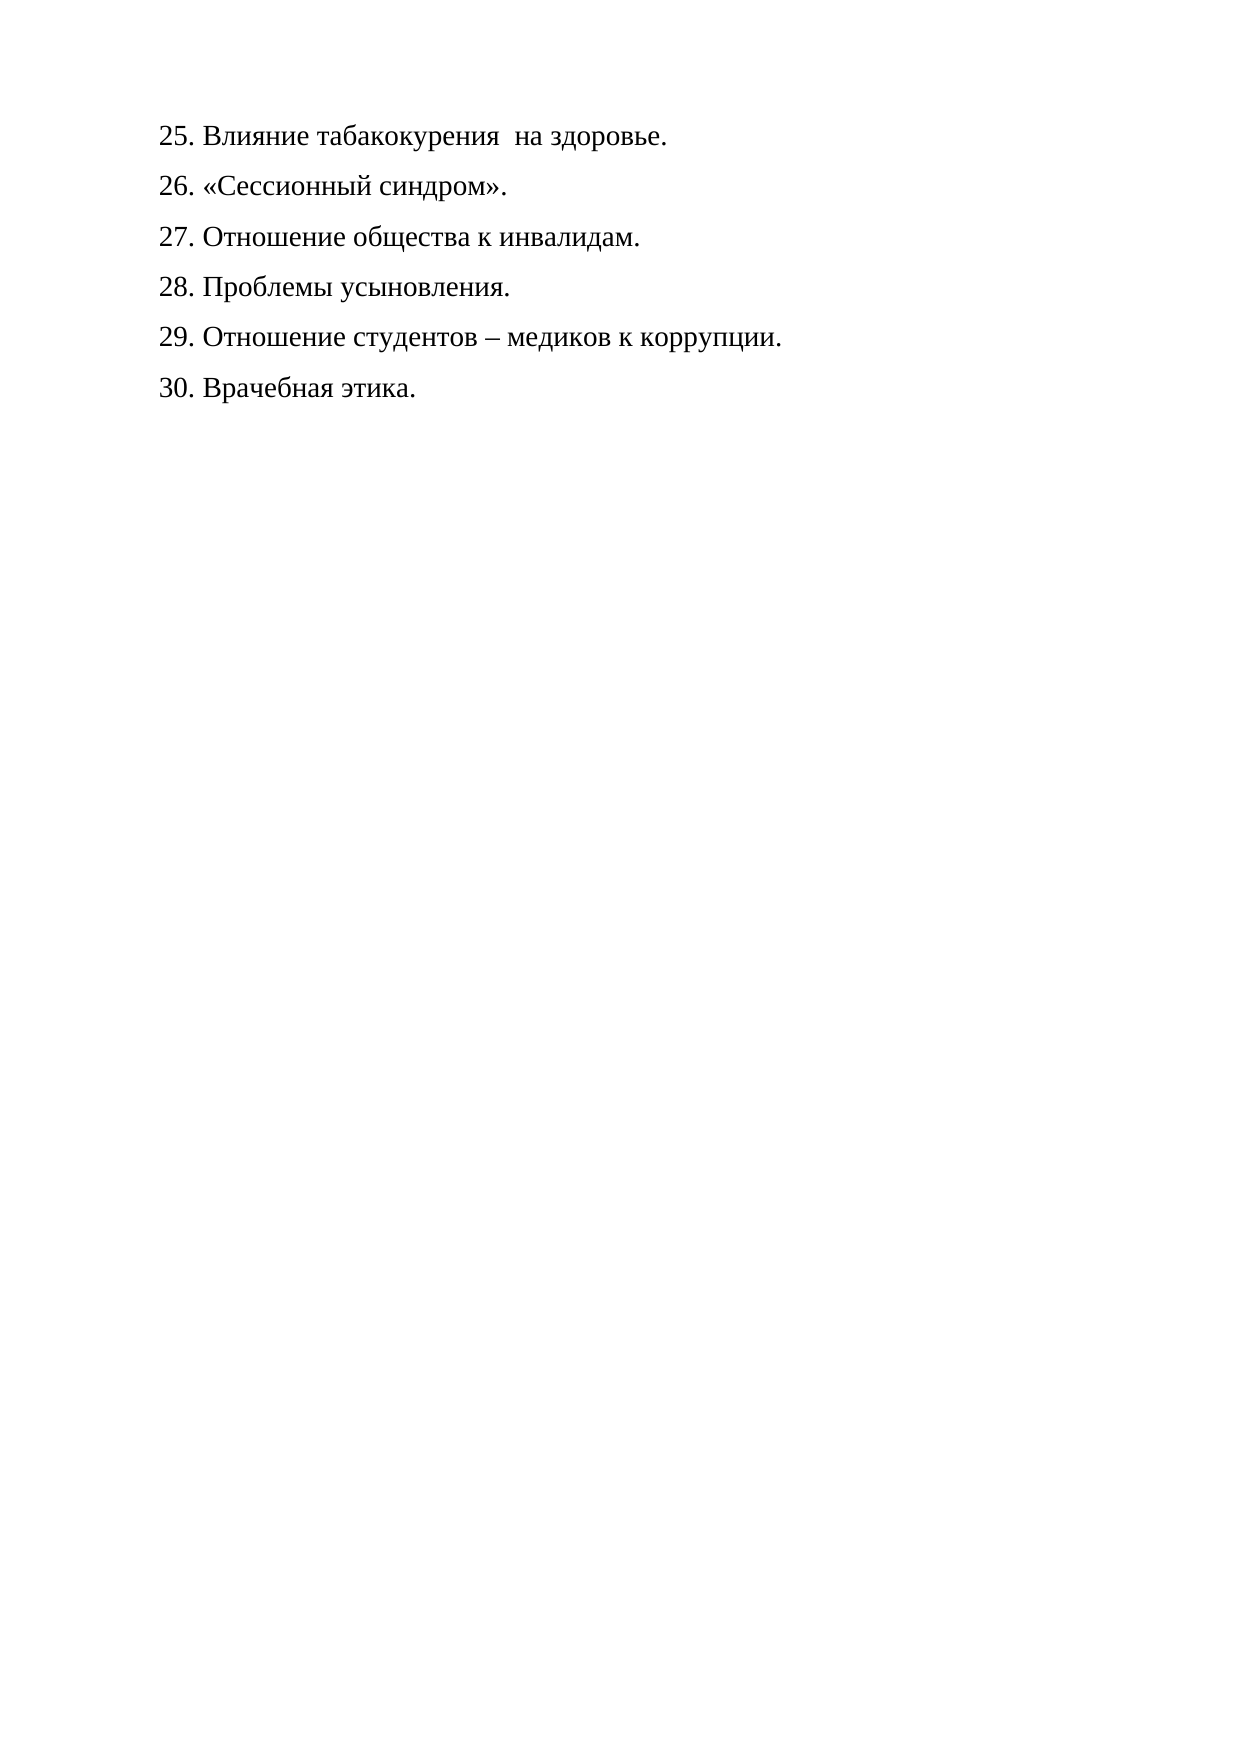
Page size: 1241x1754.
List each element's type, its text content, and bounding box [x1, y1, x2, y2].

text 29. Отношение студентов – медиков к коррупции. [158, 319, 1152, 353]
text 30. Врачебная этика. [158, 370, 1152, 403]
text 26. «Сессионный синдром». [158, 168, 1152, 202]
text 27. Отношение общества к инвалидам. [158, 219, 1152, 252]
text 25. Влияние табакокурения на здоровье. [158, 118, 1152, 152]
text 28. Проблемы усыновления. [158, 269, 1152, 303]
